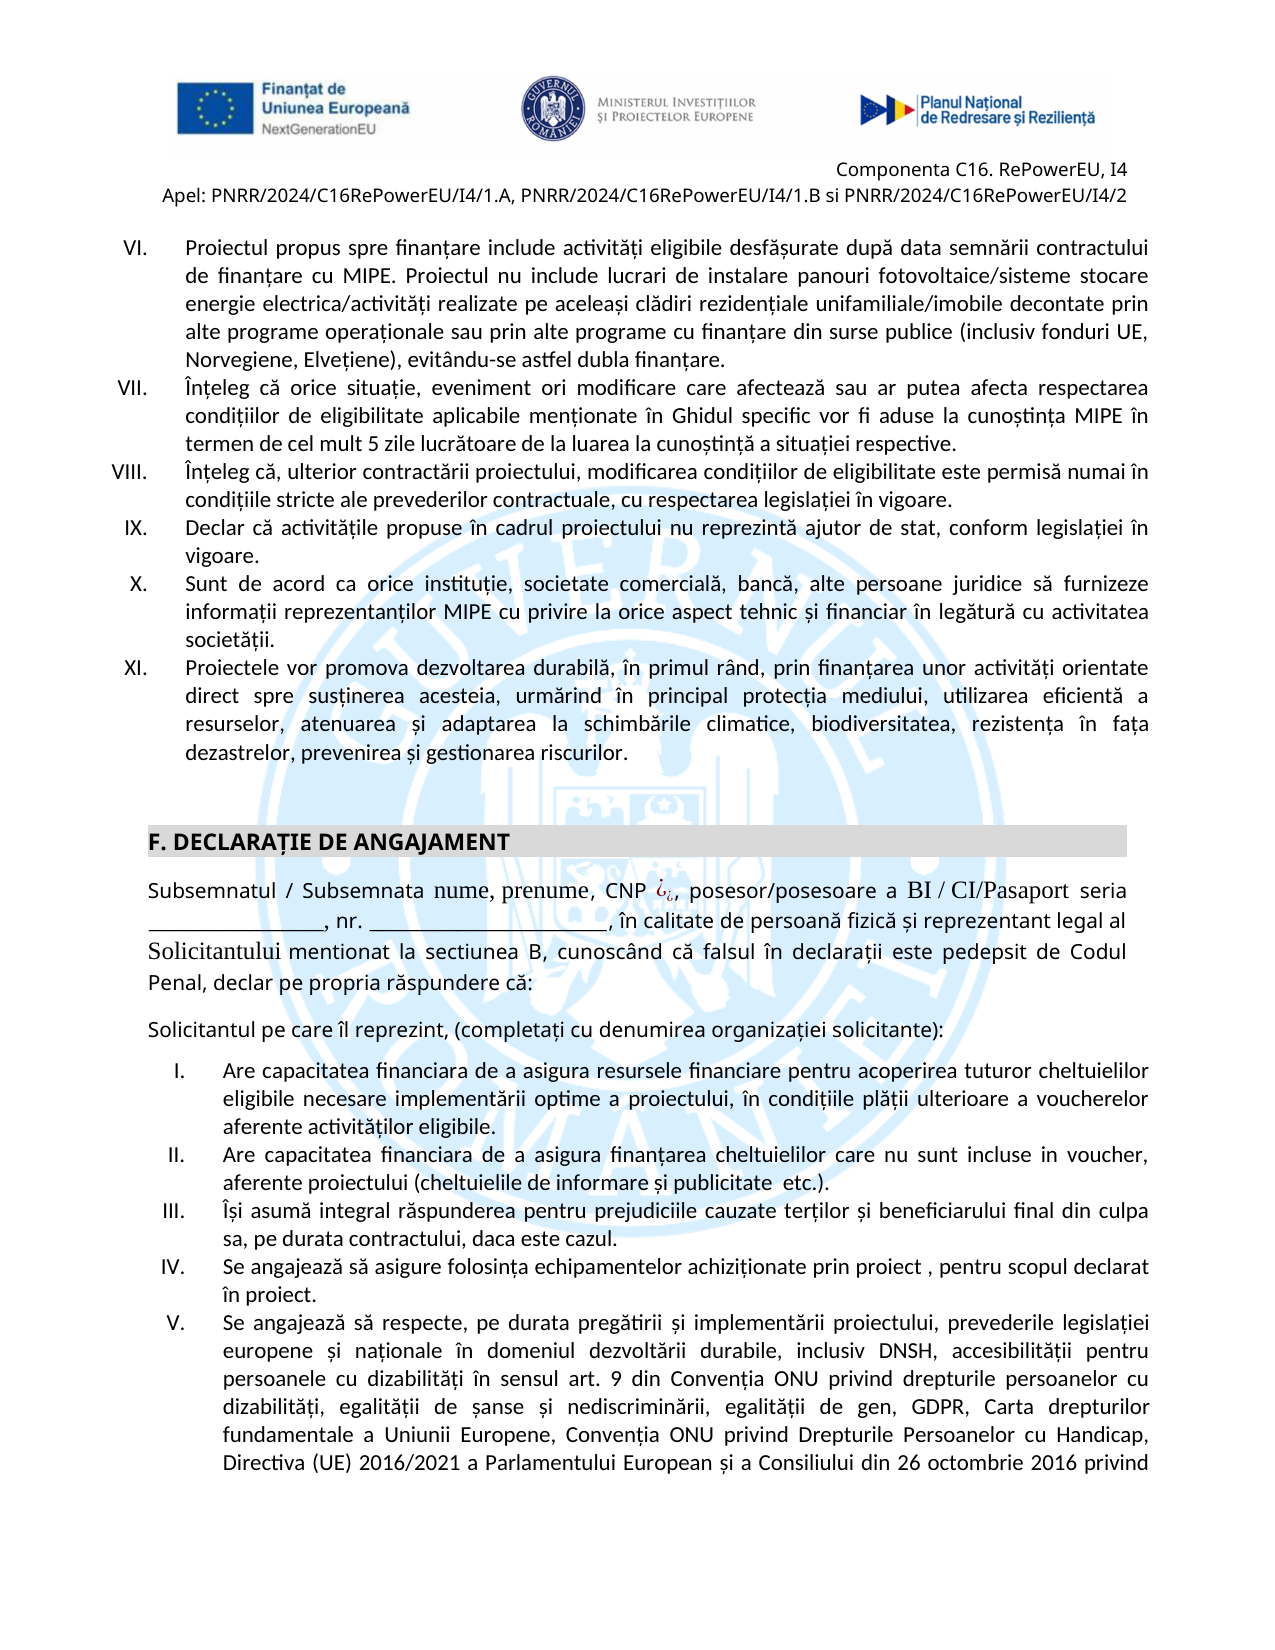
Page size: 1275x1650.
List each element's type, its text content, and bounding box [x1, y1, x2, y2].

list Proiectele vor promova dezvoltarea durabilă, în primul rând, prin finanțarea unor activități orientate direct spre susținerea acesteia, urmărind în principal protecția mediului, utilizarea eficientă a resurselor, atenuarea și adaptarea la schimbările climatice, biodiversitatea, rezistența în fața dezastrelor, prevenirea și gestionarea riscurilor. [148, 653, 1151, 766]
list Are capacitatea financiara de a asigura finanțarea cheltuielilor care nu sunt incluse in voucher, aferente proiectului (cheltuielile de informare și publicitate etc.). [185, 1140, 1151, 1196]
text Solicitantul pe care îl reprezint, (completaţi cu denumirea organizaţiei solicitante): [148, 1015, 1127, 1043]
text Subsemnatul / Subsemnata , CNP , posesor/posesoare a seria nr. , în calitate de persoană fizică și reprezentant legal al mentionat la sectiunea B, cunoscând că falsul în declarații este pedepsit de Codul Penal, declar pe propria răspundere că: [148, 876, 1127, 996]
list Sunt de acord ca orice instituție, societate comercială, bancă, alte persoane juridice să furnizeze informații reprezentanților MIPE cu privire la orice aspect tehnic și financiar în legătură cu activitatea societății. [148, 569, 1151, 653]
text F. DECLARAȚIE DE ANGAJAMENT [148, 825, 1127, 857]
list Proiectul propus spre finanțare include activități eligibile desfășurate după data semnării contractului de finanțare cu MIPE. Proiectul nu include lucrari de instalare panouri fotovoltaice/sisteme stocare energie electrica/activități realizate pe aceleași clădiri rezidențiale unifamiliale/imobile decontate prin alte programe operaționale sau prin alte programe cu finanțare din surse publice (inclusiv fonduri UE, Norvegiene, Elveţiene), evitându-se astfel dubla finanțare. [148, 233, 1151, 373]
list Înțeleg că orice situație, eveniment ori modificare care afectează sau ar putea afecta respectarea condițiilor de eligibilitate aplicabile menționate în Ghidul specific vor fi aduse la cunoștința MIPE în termen de cel mult 5 zile lucrătoare de la luarea la cunoștință a situației respective. [148, 373, 1151, 457]
list Se angajează să asigure folosința echipamentelor achiziționate prin proiect , pentru scopul declarat în proiect. [185, 1252, 1151, 1308]
list Are capacitatea financiara de a asigura resursele financiare pentru acoperirea tuturor cheltuielilor eligibile necesare implementării optime a proiectului, în condițiile plății ulterioare a voucherelor aferente activităților eligibile. [185, 1056, 1151, 1140]
list Înțeleg că, ulterior contractării proiectului, modificarea condițiilor de eligibilitate este permisă numai în condițiile stricte ale prevederilor contractuale, cu respectarea legislației în vigoare. [148, 457, 1151, 513]
picture [167, 73, 1108, 157]
list Își asumă integral răspunderea pentru prejudiciile cauzate terților și beneficiarului final din culpa sa, pe durata contractului, daca este cazul. [185, 1196, 1151, 1252]
list Declar că activitățile propuse în cadrul proiectului nu reprezintă ajutor de stat, conform legislației în vigoare. [148, 513, 1151, 569]
